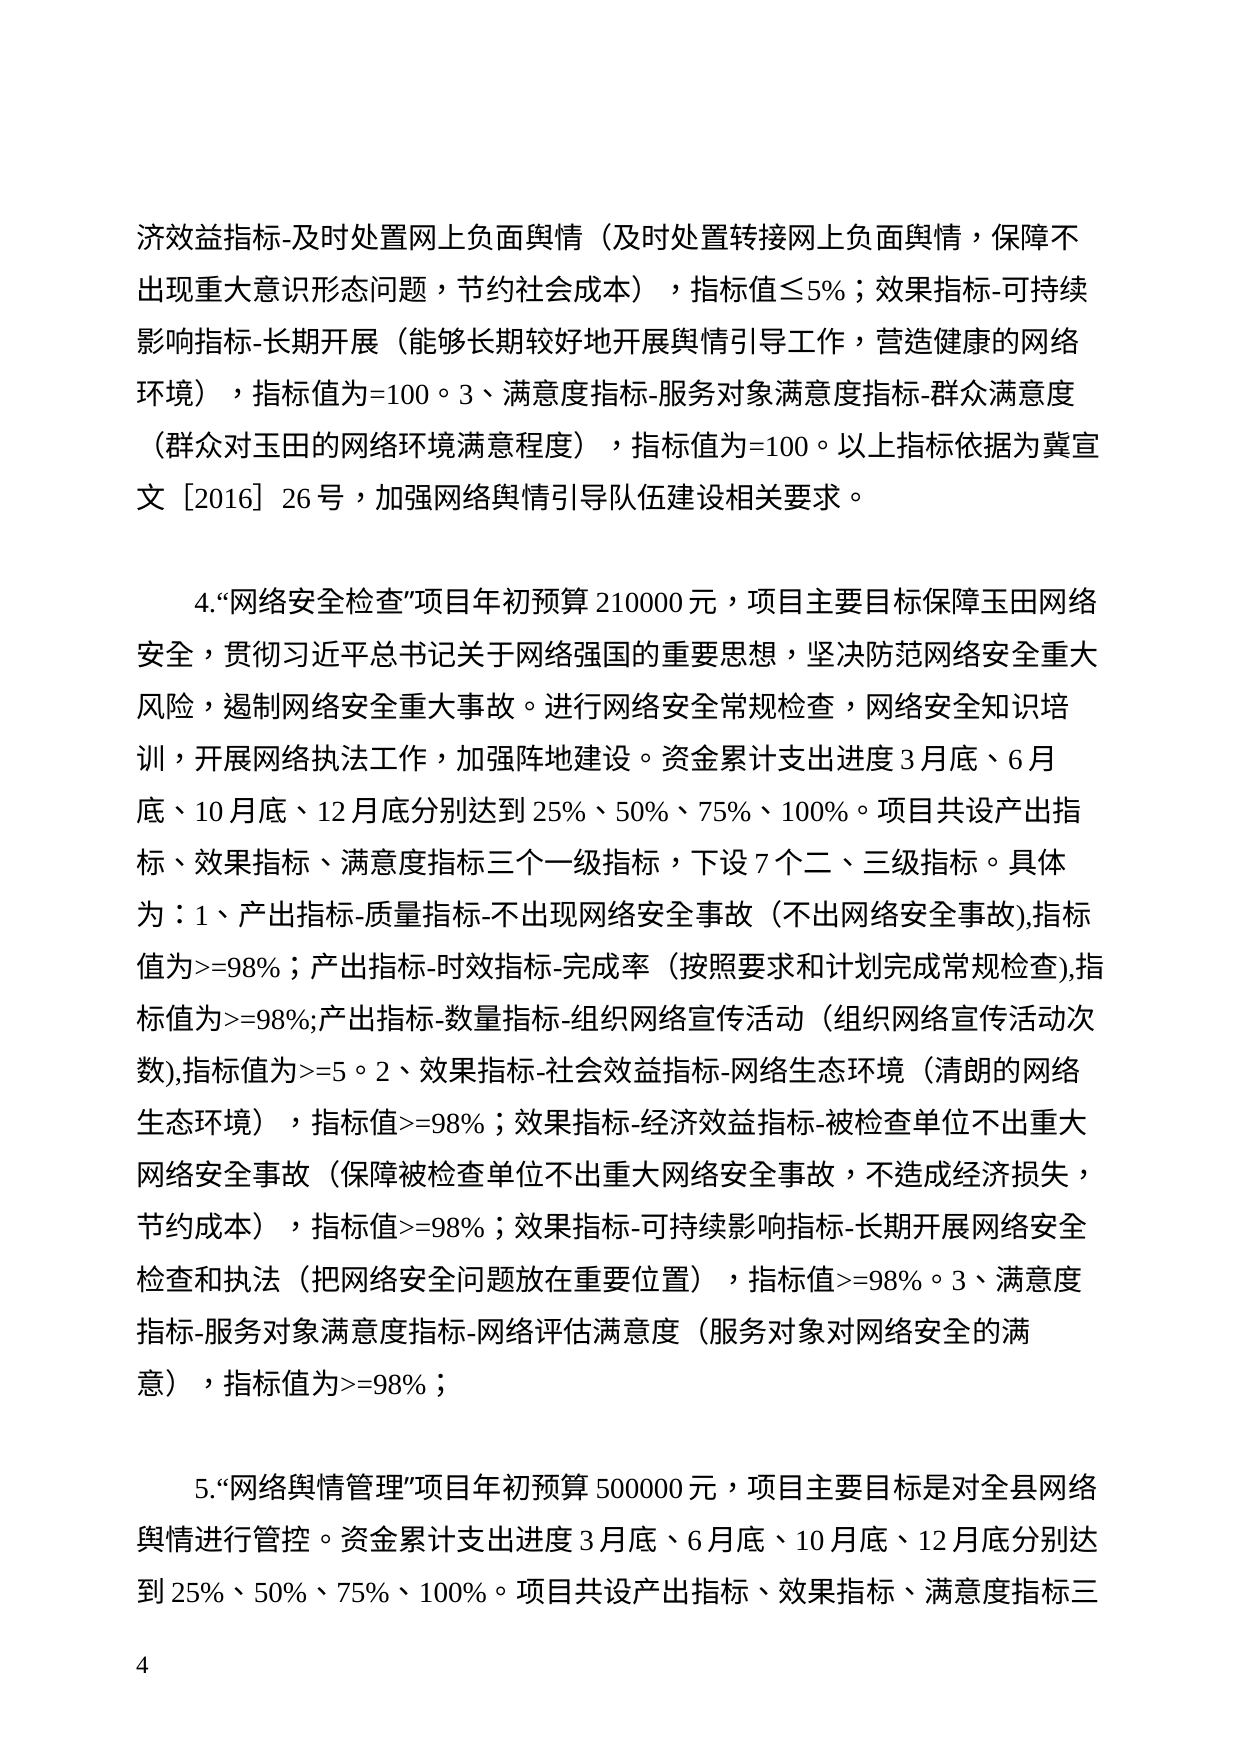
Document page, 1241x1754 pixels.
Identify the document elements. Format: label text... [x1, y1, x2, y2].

text 4.“网络安全检查”项目年初预算210000元，项目主要目标保障玉田网络安全，贯彻习近平总书记关于网络强国的重要思想，坚决防范网络安全重大风险，遏制网络安全重大事故。进行网络安全常规检查，网络安全知识培训，开展网络执法工作，加强阵地建设。资金累计支出进度3月底、6月底、10月底、12月底分别达到25%、50%、75%、100%。项目共设产出指标、效果指标、满意度指标三个一级指标，下设7个二、三级指标。具体为：1、产出指标-质量指标-不出现网络安全事故（不出网络安全事故),指标值为>=98%；产出指标-时效指标-完成率（按照要求和计划完成常规检查),指标值为>=98%;产出指标-数量指标-组织网络宣传活动（组织网络宣传活动次数),指标值为>=5。2、效果指标-社会效益指标-网络生态环境（清朗的网络生态环境），指标值>=98%；效果指标-经济效益指标-被检查单位不出重大网络安全事故（保障被检查单位不出重大网络安全事故，不造成经济损失，节约成本），指标值>=98%；效果指标-可持续影响指标-长期开展网络安全检查和执法（把网络安全问题放在重要位置），指标值>=98%。3、满意度指标-服务对象满意度指标-网络评估满意度（服务对象对网络安全的满意），指标值为>=98%； [136, 571, 1104, 1404]
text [136, 207, 1104, 519]
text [136, 1457, 1104, 1613]
